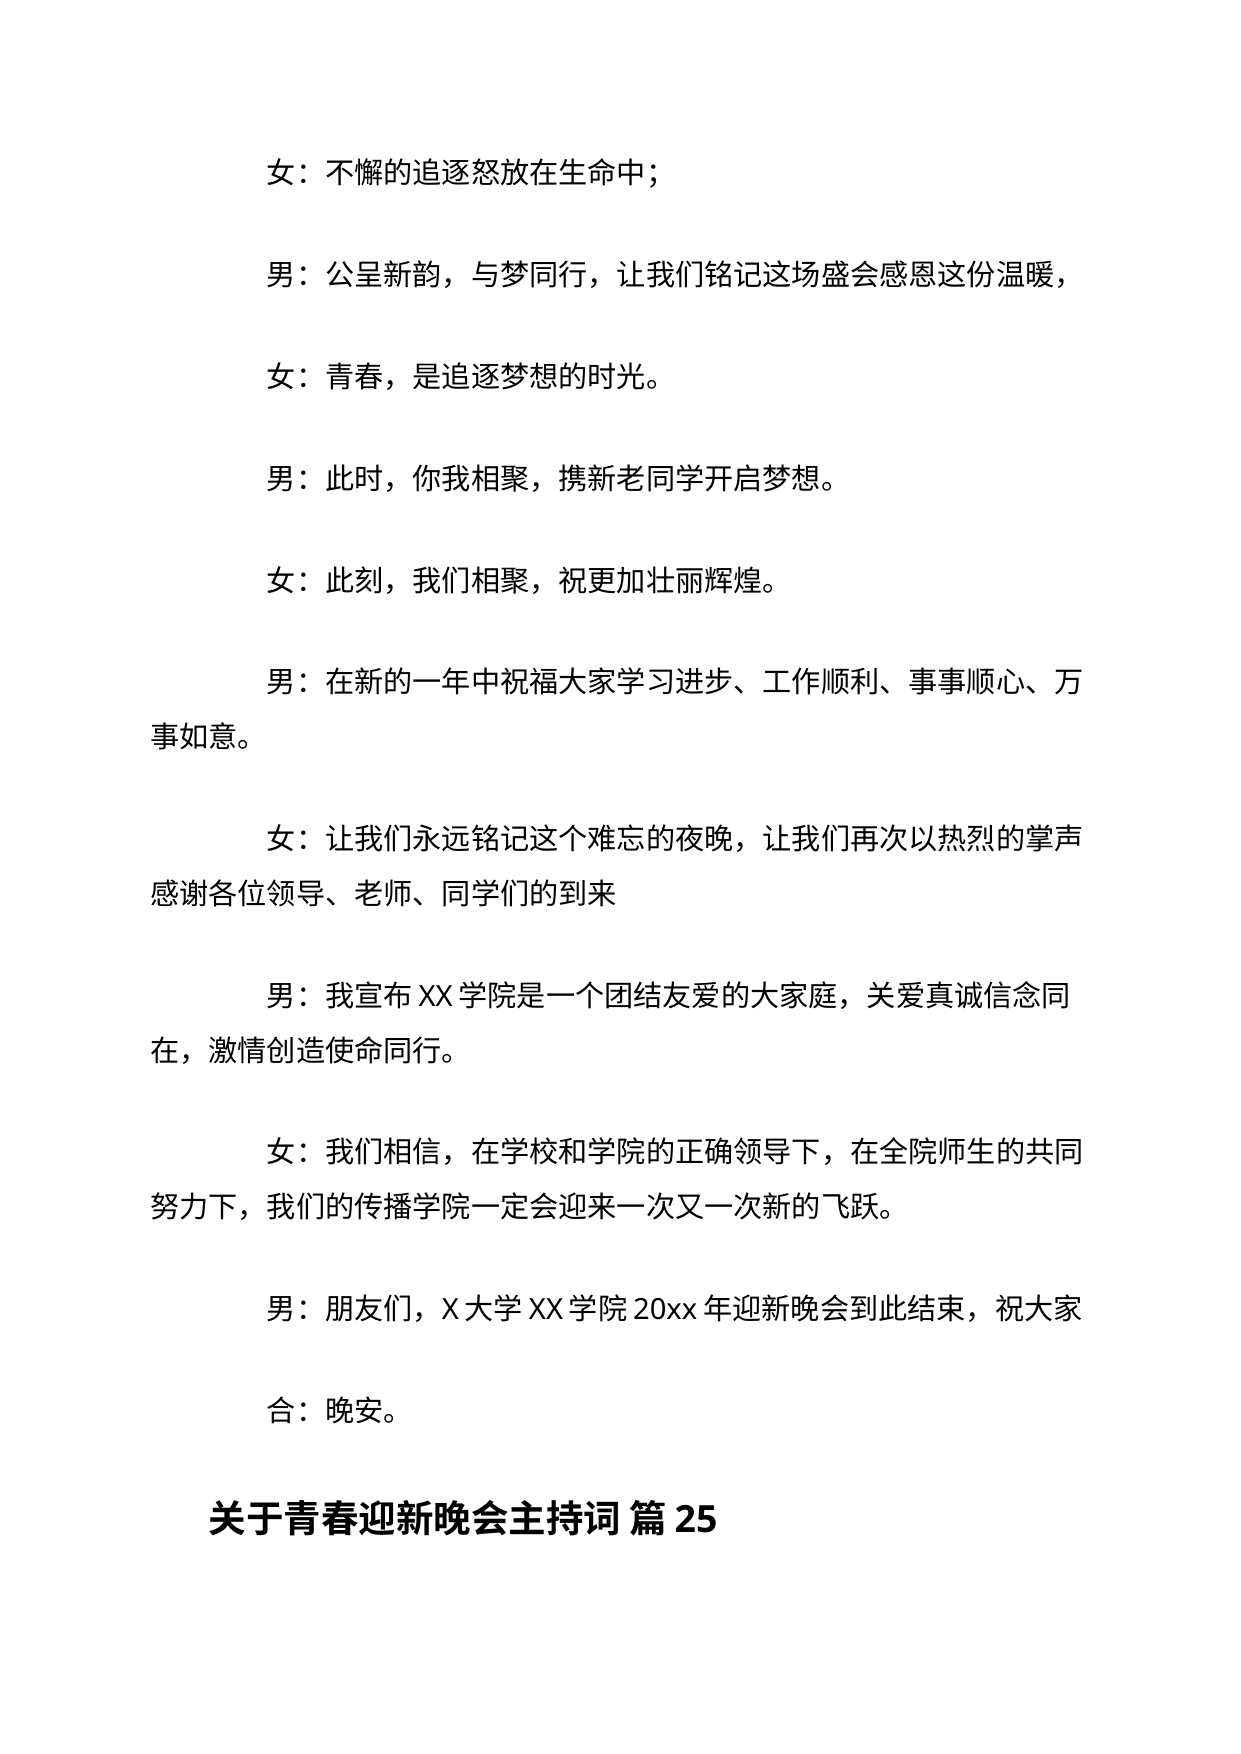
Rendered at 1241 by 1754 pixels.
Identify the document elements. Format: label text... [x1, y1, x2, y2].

text 男：在新的一年中祝福大家学习进步、工作顺利、事事顺心、万事如意。 [150, 659, 1090, 756]
text 男：我宣布XX学院是一个团结友爱的大家庭，关爱真诚信念同在，激情创造使命同行。 [150, 972, 1090, 1069]
text 关于青春迎新晚会主持词 篇25 [150, 1489, 1090, 1544]
text 男：此时，你我相聚，携新老同学开启梦想。 [150, 455, 1090, 498]
text 合：晚安。 [150, 1388, 1090, 1430]
text 女：不懈的追逐怒放在生命中； [150, 150, 1090, 192]
text 男：公呈新韵，与梦同行，让我们铭记这场盛会感恩这份温暖， [150, 252, 1090, 294]
text 男：朋友们，X大学XX学院20xx年迎新晚会到此结束，祝大家 [150, 1286, 1090, 1328]
text 女：青春，是追逐梦想的时光。 [150, 353, 1090, 396]
text 女：此刻，我们相聚，祝更加壮丽辉煌。 [150, 557, 1090, 599]
text 女：我们相信，在学校和学院的正确领导下，在全院师生的共同努力下，我们的传播学院一定会迎来一次又一次新的飞跃。 [150, 1129, 1090, 1226]
text 女：让我们永远铭记这个难忘的夜晚，让我们再次以热烈的掌声感谢各位领导、老师、同学们的到来 [150, 816, 1090, 913]
